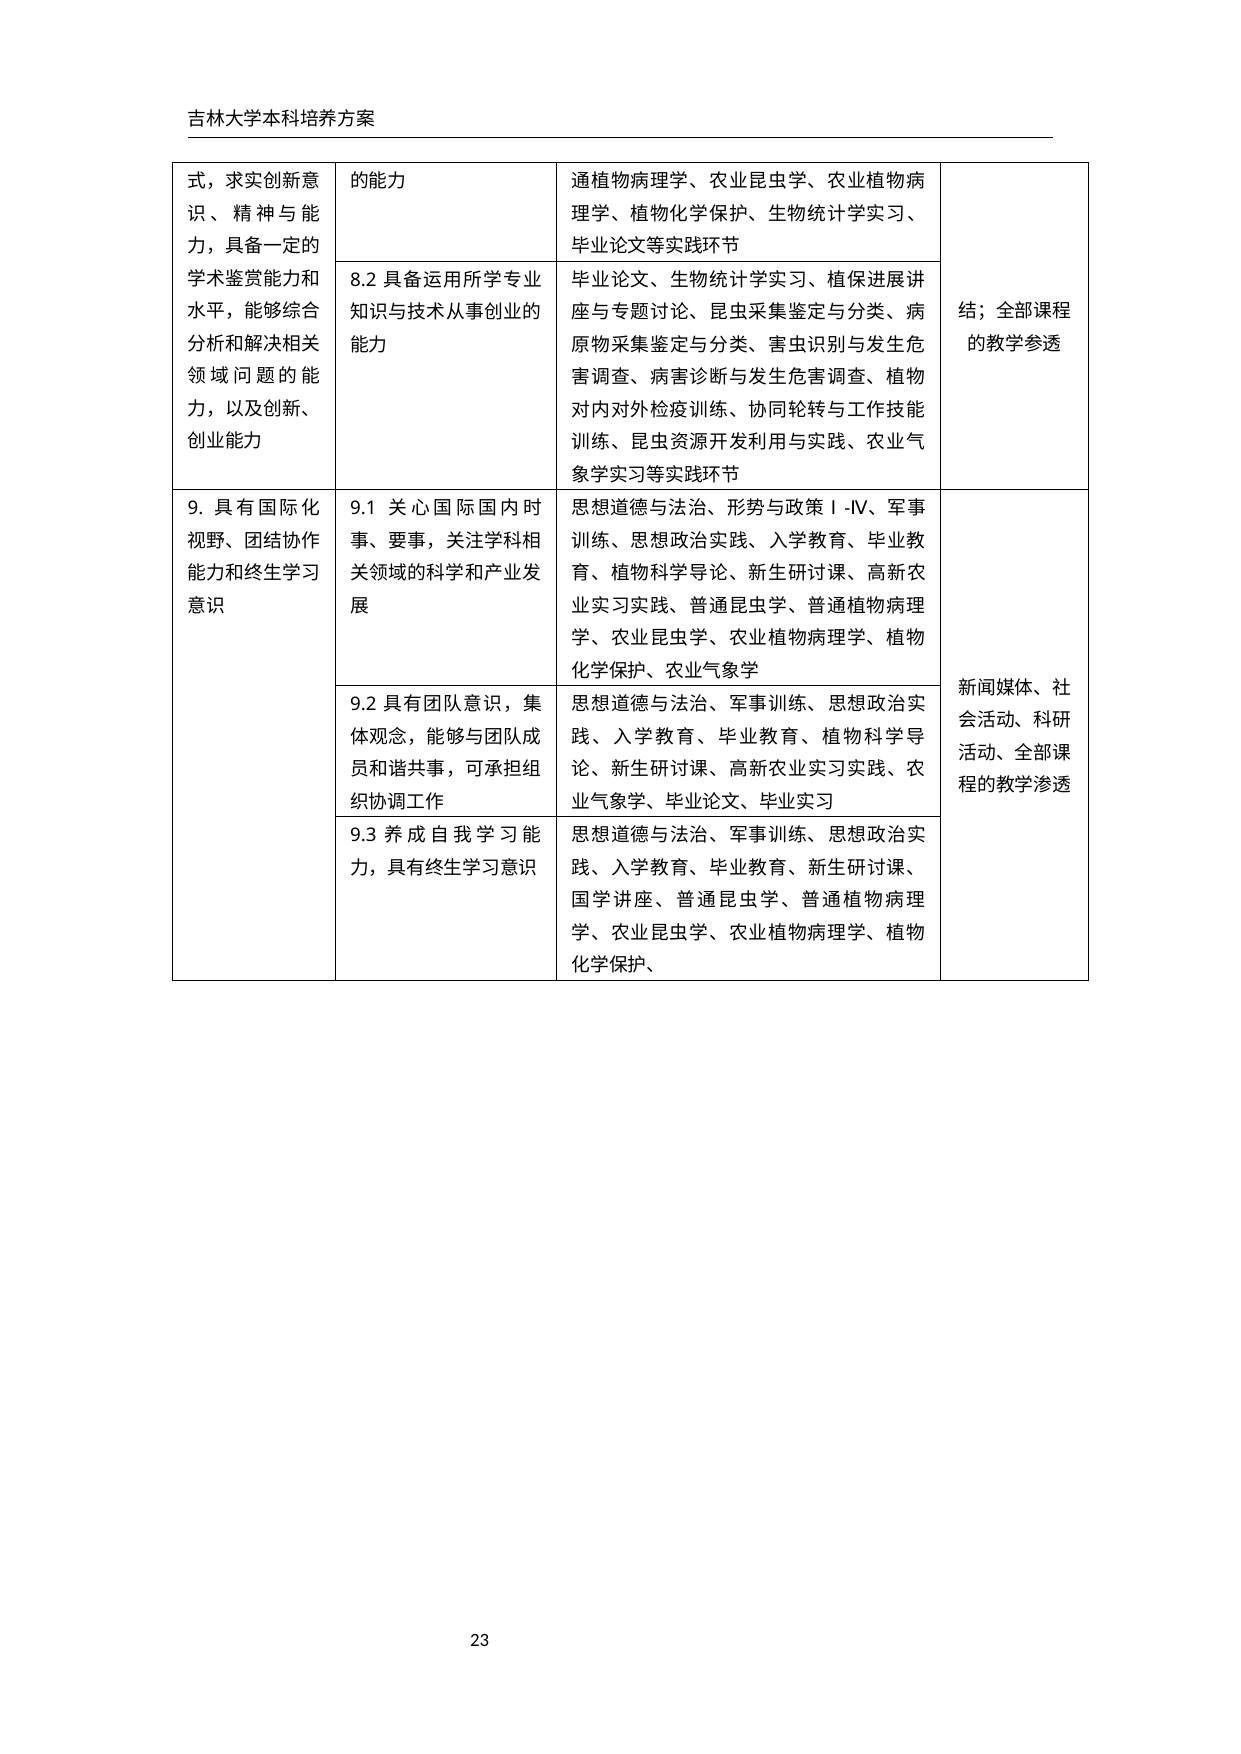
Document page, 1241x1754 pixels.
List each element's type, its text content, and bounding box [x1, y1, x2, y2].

table_cell 9.2 具有团队意识，集体观念，能够与团队成员和谐共事，可承担组织协调工作 [336, 686, 556, 816]
table_cell 9.3养成自我学习能力，具有终生学习意识 [336, 817, 556, 980]
table_cell 新闻媒体、社会活动、科研活动、全部课程的教学渗透 [941, 490, 1088, 980]
table_cell 思想道德与法治、军事训练、思想政治实践、入学教育、毕业教育、新生研讨课、国学讲座、普通昆虫学、普通植物病理学、农业昆虫学、农业植物病理学、植物化学保护、 [557, 817, 940, 980]
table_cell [941, 163, 1088, 489]
table_cell 9. 具有国际化视野、团结协作能力和终生学习意识 [173, 490, 335, 980]
table_cell 毕业论文、生物统计学实习、植保进展讲座与专题讨论、昆虫采集鉴定与分类、病原物采集鉴定与分类、害虫识别与发生危害调查、病害诊断与发生危害调查、植物对内对外检疫训练、协同轮转与工作技能训练、昆虫资源开发利用与实践、农业气象学实习等实践环节 [557, 262, 940, 489]
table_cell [557, 163, 940, 261]
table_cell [336, 163, 556, 261]
table_cell 9.1 关心国际国内时事、要事，关注学科相关领域的科学和产业发展 [336, 490, 556, 685]
table_cell 思想道德与法治、军事训练、思想政治实践、入学教育、毕业教育、植物科学导论、新生研讨课、高新农业实习实践、农业气象学、毕业论文、毕业实习 [557, 686, 940, 816]
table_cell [173, 163, 335, 489]
table_cell 思想道德与法治、形势与政策Ⅰ-Ⅳ、军事训练、思想政治实践、入学教育、毕业教育、植物科学导论、新生研讨课、高新农业实习实践、普通昆虫学、普通植物病理学、农业昆虫学、农业植物病理学、植物化学保护、农业气象学 [557, 490, 940, 685]
table_cell 8.2 具备运用所学专业知识与技术从事创业的能力 [336, 262, 556, 489]
